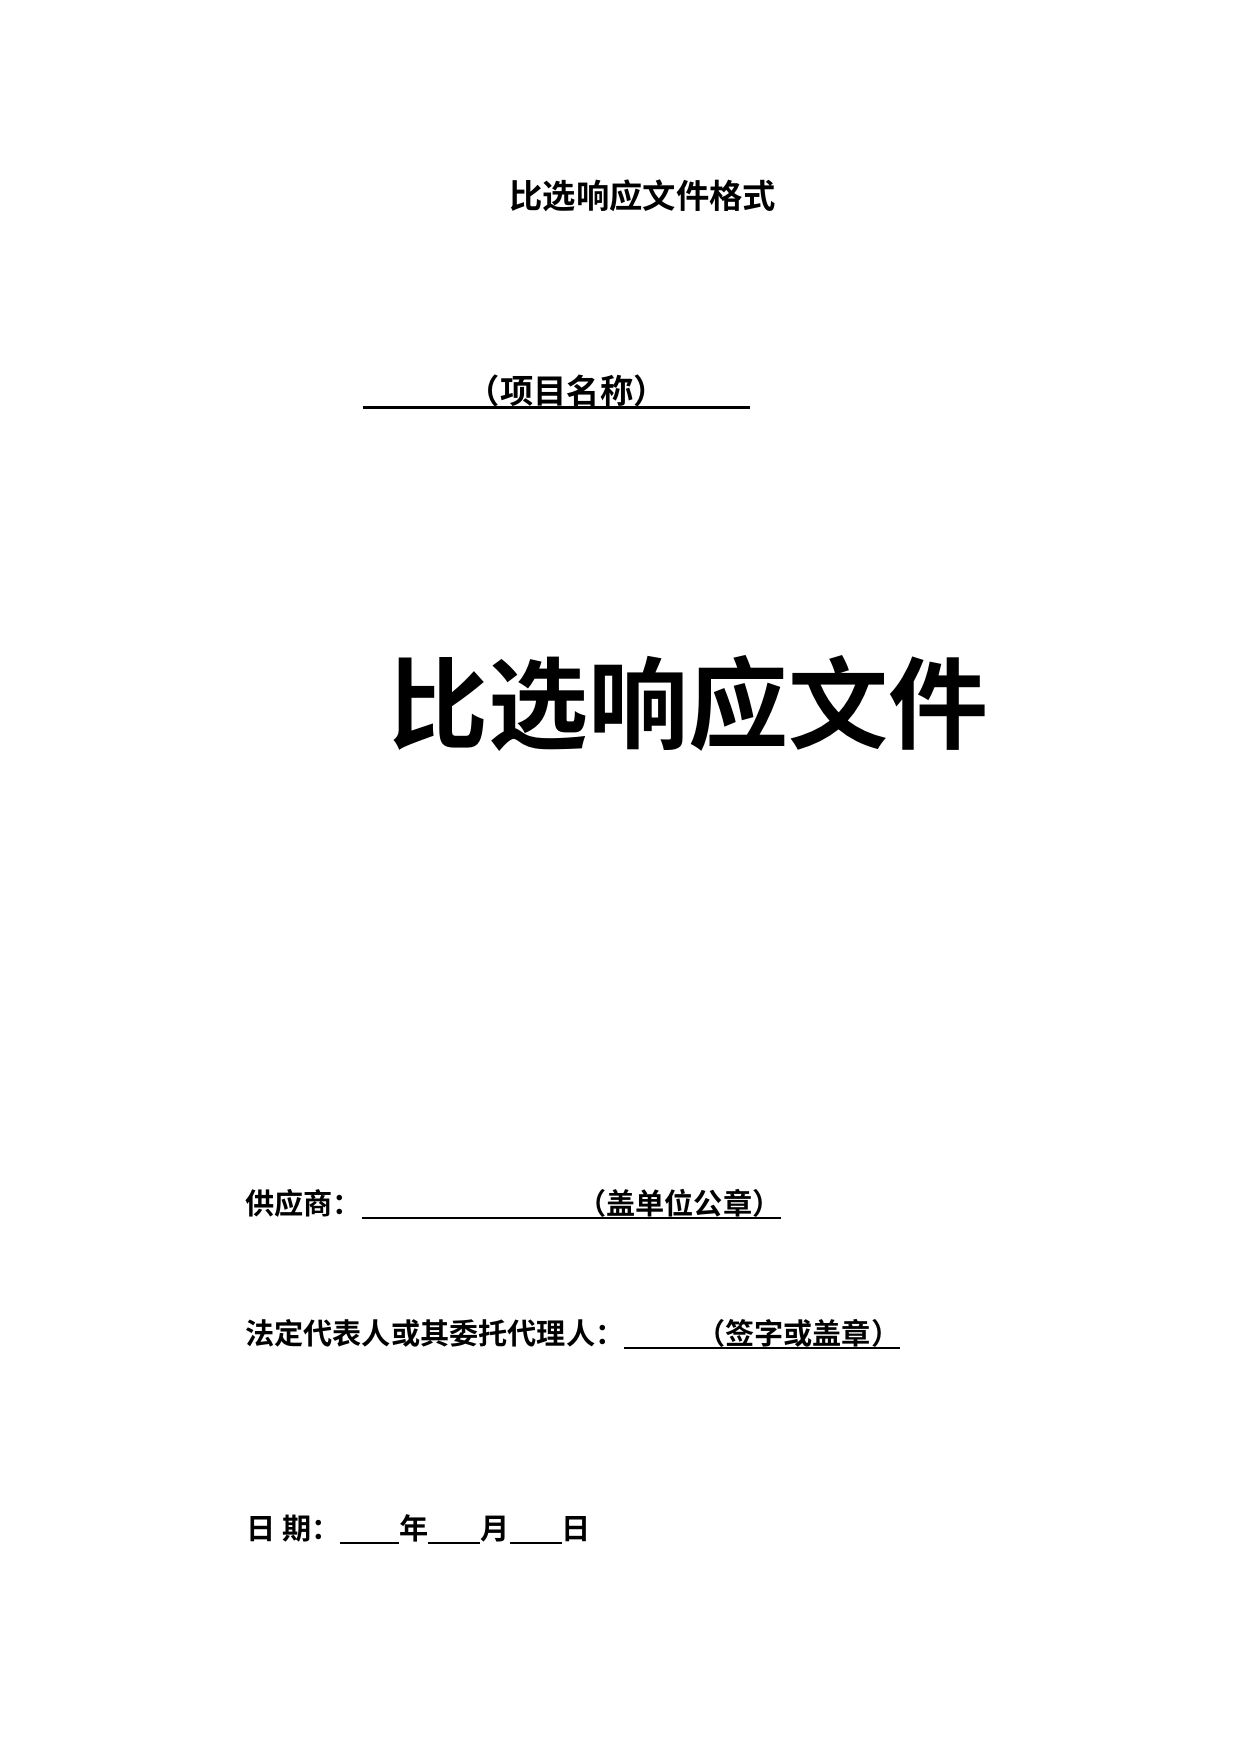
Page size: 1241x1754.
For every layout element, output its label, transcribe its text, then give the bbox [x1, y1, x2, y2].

text 法定代表人或其委托代理人： （签字或盖章） [187, 1299, 1053, 1364]
text （项目名称） [187, 357, 1053, 422]
text 供应商： （盖单位公章） [187, 1169, 1053, 1234]
text 日 期： 年 月 日 [187, 1494, 1053, 1559]
text 比选响应文件 [187, 617, 1053, 779]
subtitle 比选响应文件格式 [187, 162, 1053, 227]
